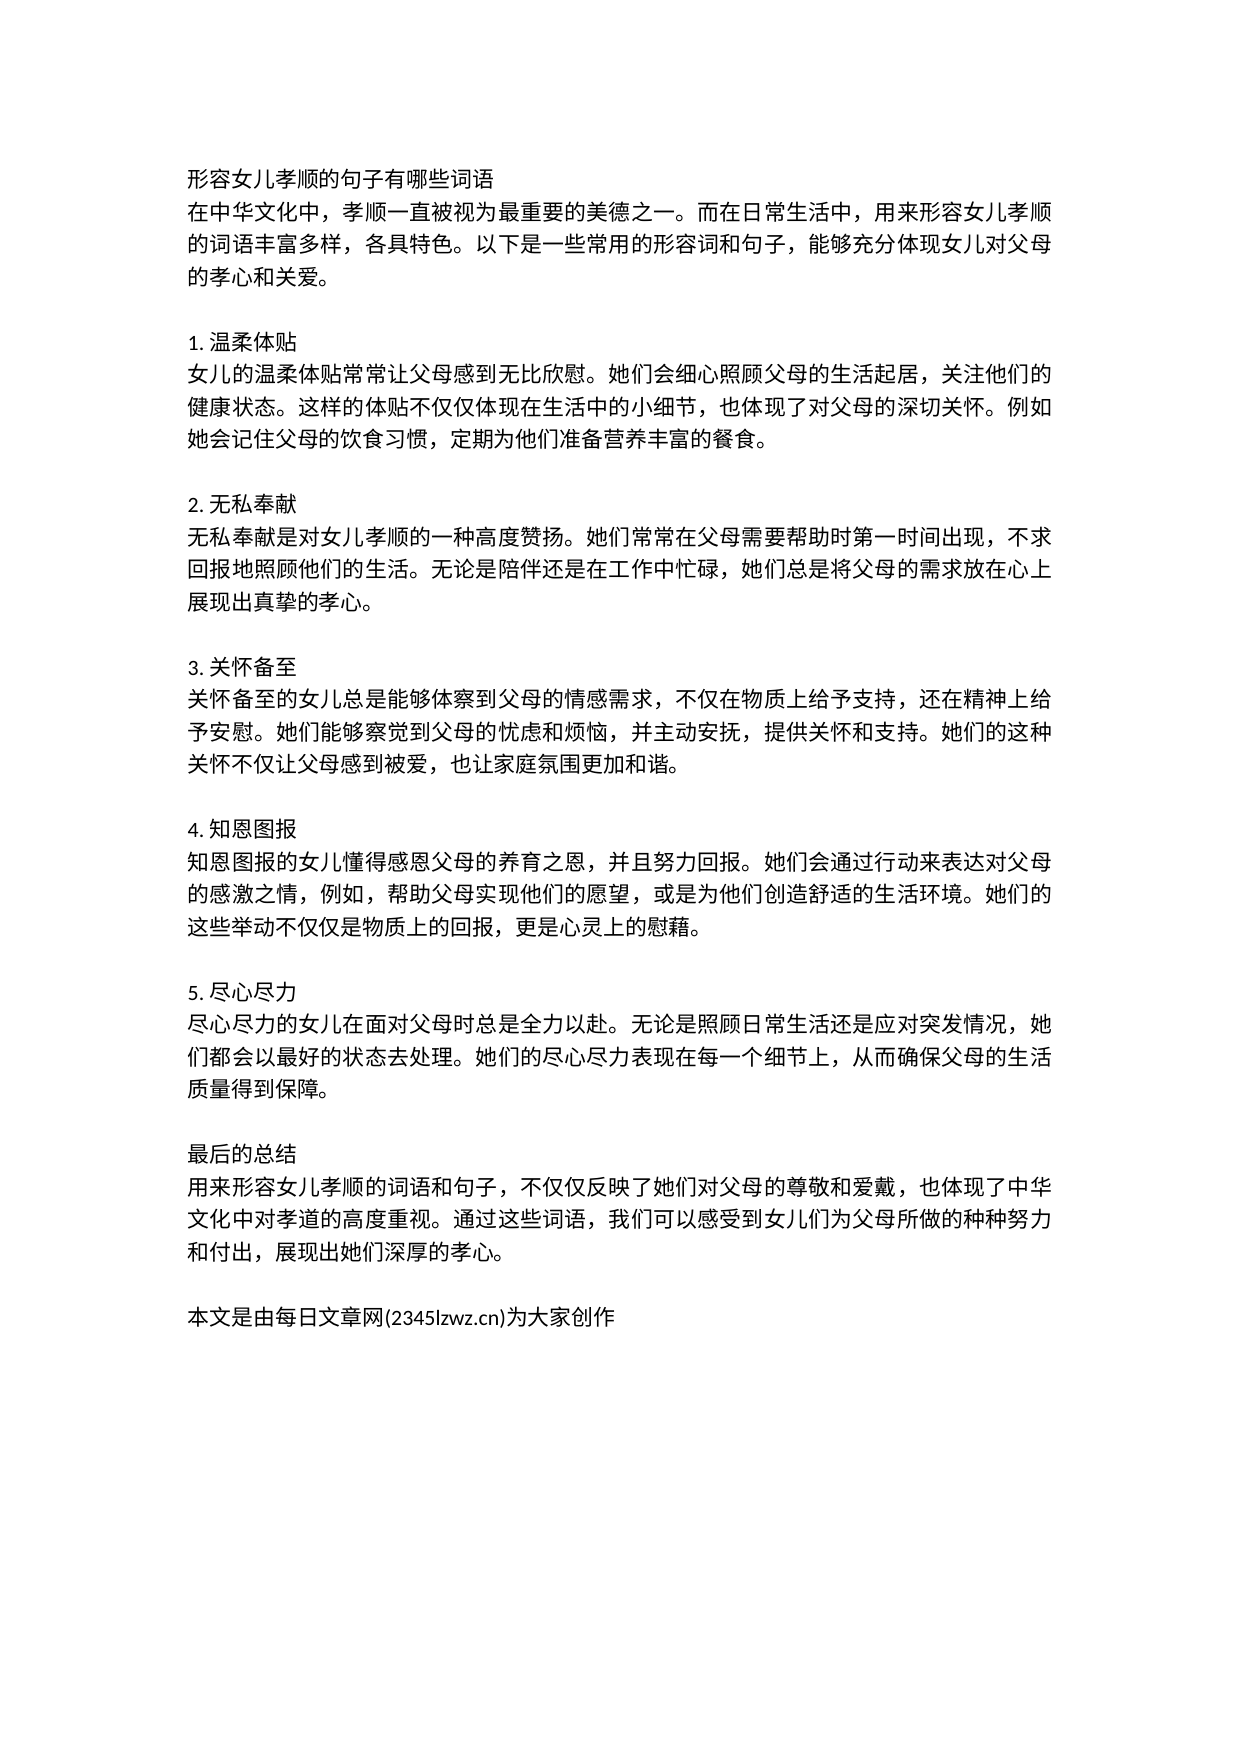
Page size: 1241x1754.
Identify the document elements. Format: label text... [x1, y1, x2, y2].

text 知恩图报的女儿懂得感恩父母的养育之恩，并且努力回报。她们会通过行动来表达对父母的感激之情，例如，帮助父母实现他们的愿望，或是为他们创造舒适的生活环境。她们的这些举动不仅仅是物质上的回报，更是心灵上的慰藉。 [187, 844, 1053, 942]
text 5. 尽心尽力 [187, 974, 1053, 1007]
text 在中华文化中，孝顺一直被视为最重要的美德之一。而在日常生活中，用来形容女儿孝顺的词语丰富多样，各具特色。以下是一些常用的形容词和句子，能够充分体现女儿对父母的孝心和关爱。 [187, 194, 1053, 292]
text 本文是由每日文章网(2345lzwz.cn)为大家创作 [187, 1299, 1053, 1332]
text 2. 无私奉献 [187, 487, 1053, 519]
text 形容女儿孝顺的句子有哪些词语 [187, 162, 1053, 194]
text 女儿的温柔体贴常常让父母感到无比欣慰。她们会细心照顾父母的生活起居，关注他们的健康状态。这样的体贴不仅仅体现在生活中的小细节，也体现了对父母的深切关怀。例如，她会记住父母的饮食习惯，定期为他们准备营养丰富的餐食。 [187, 357, 1053, 454]
text 最后的总结 [187, 1137, 1053, 1169]
text 4. 知恩图报 [187, 812, 1053, 844]
text 关怀备至的女儿总是能够体察到父母的情感需求，不仅在物质上给予支持，还在精神上给予安慰。她们能够察觉到父母的忧虑和烦恼，并主动安抚，提供关怀和支持。她们的这种关怀不仅让父母感到被爱，也让家庭氛围更加和谐。 [187, 682, 1053, 779]
text 尽心尽力的女儿在面对父母时总是全力以赴。无论是照顾日常生活还是应对突发情况，她们都会以最好的状态去处理。她们的尽心尽力表现在每一个细节上，从而确保父母的生活质量得到保障。 [187, 1007, 1053, 1104]
text 1. 温柔体贴 [187, 324, 1053, 357]
text 3. 关怀备至 [187, 649, 1053, 682]
text 用来形容女儿孝顺的词语和句子，不仅仅反映了她们对父母的尊敬和爱戴，也体现了中华文化中对孝道的高度重视。通过这些词语，我们可以感受到女儿们为父母所做的种种努力和付出，展现出她们深厚的孝心。 [187, 1169, 1053, 1267]
text 无私奉献是对女儿孝顺的一种高度赞扬。她们常常在父母需要帮助时第一时间出现，不求回报地照顾他们的生活。无论是陪伴还是在工作中忙碌，她们总是将父母的需求放在心上，展现出真挚的孝心。 [187, 519, 1053, 617]
